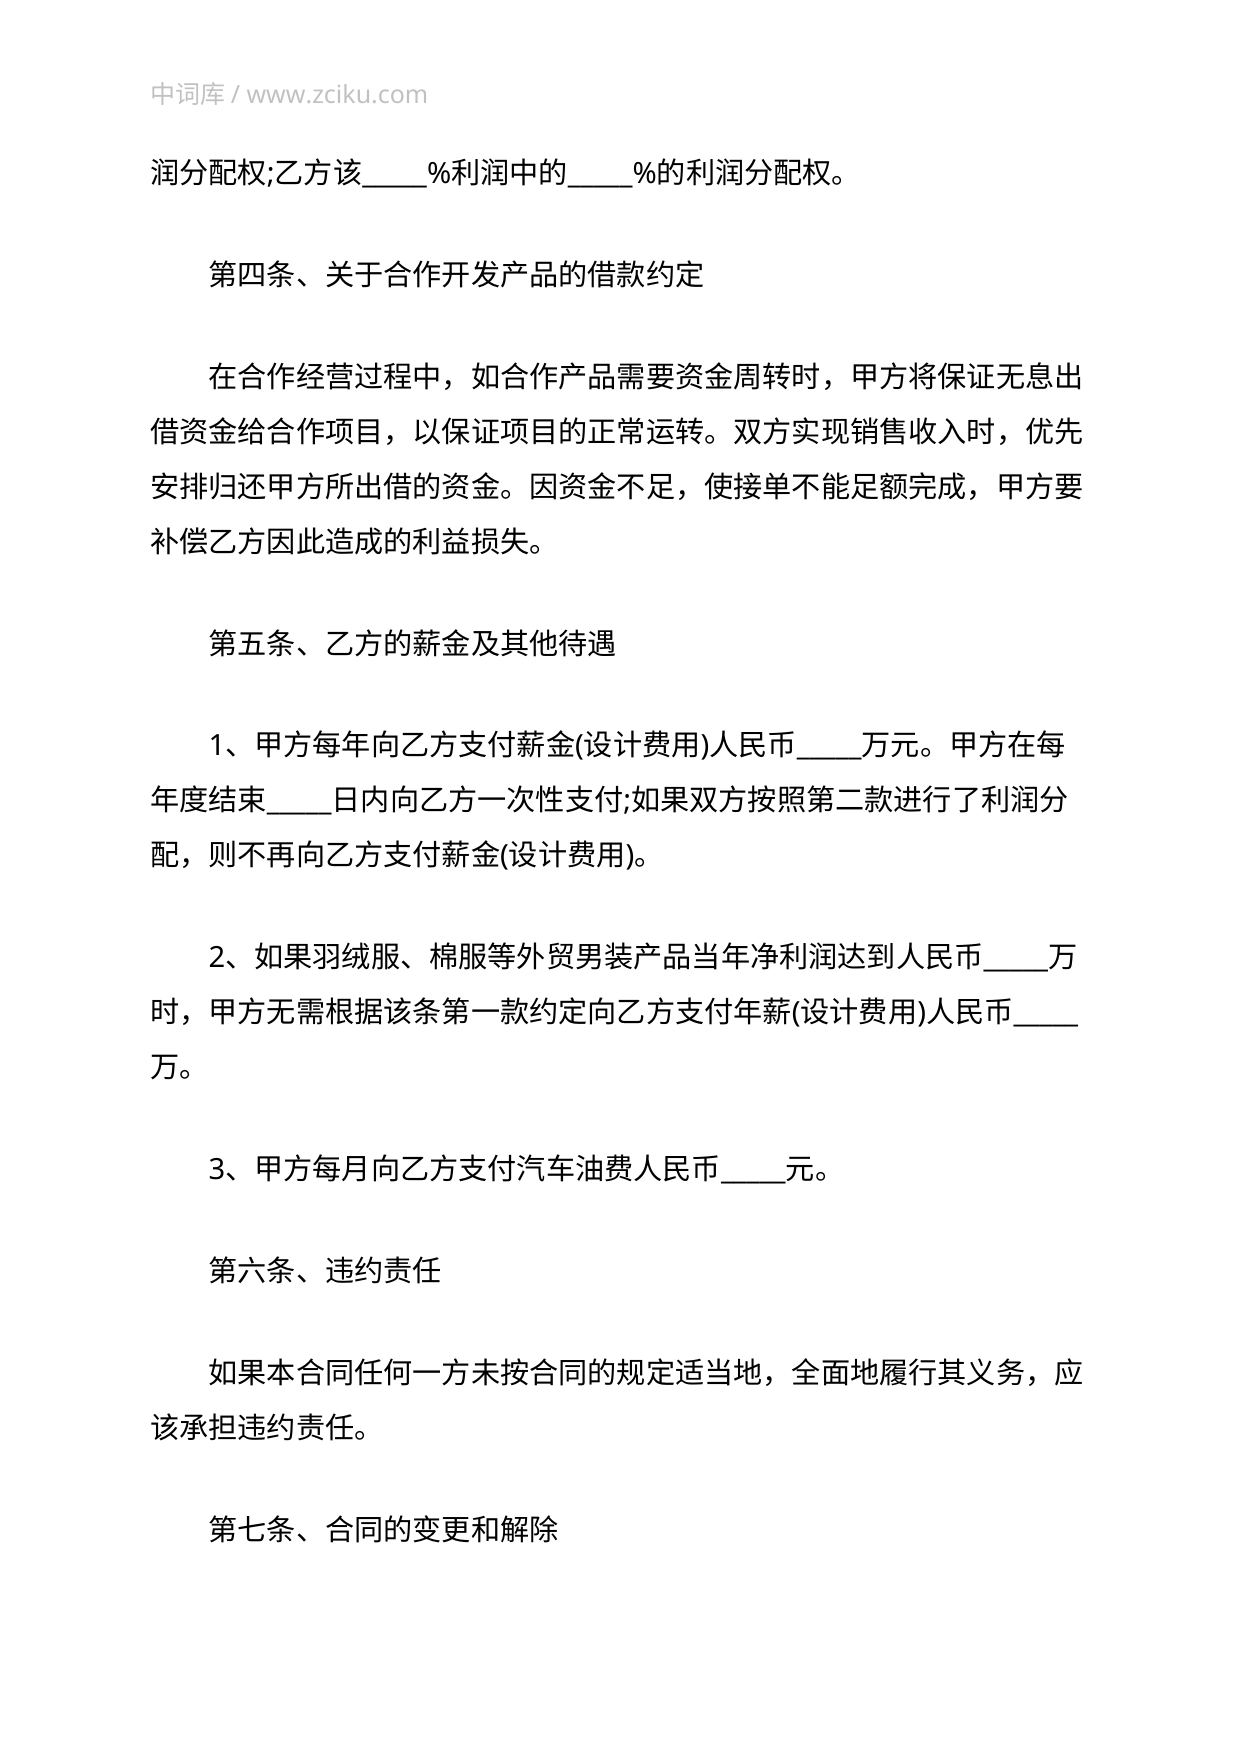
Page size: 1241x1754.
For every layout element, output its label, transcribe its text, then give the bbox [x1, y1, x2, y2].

text 第五条、乙方的薪金及其他待遇 [150, 620, 1090, 662]
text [150, 150, 1090, 192]
text 3、甲方每月向乙方支付汽车油费人民币_____元。 [150, 1146, 1090, 1188]
text 在合作经营过程中，如合作产品需要资金周转时，甲方将保证无息出借资金给合作项目，以保证项目的正常运转。双方实现销售收入时，优先安排归还甲方所出借的资金。因资金不足，使接单不能足额完成，甲方要补偿乙方因此造成的利益损失。 [150, 354, 1090, 561]
text 第七条、合同的变更和解除 [150, 1506, 1090, 1548]
text 2、如果羽绒服、棉服等外贸男装产品当年净利润达到人民币_____万时，甲方无需根据该条第一款约定向乙方支付年薪(设计费用)人民币_____万。 [150, 934, 1090, 1086]
text 如果本合同任何一方未按合同的规定适当地，全面地履行其义务，应该承担违约责任。 [150, 1349, 1090, 1447]
text 1、甲方每年向乙方支付薪金(设计费用)人民币_____万元。甲方在每年度结束_____日内向乙方一次性支付;如果双方按照第二款进行了利润分配，则不再向乙方支付薪金(设计费用)。 [150, 722, 1090, 874]
text 第四条、关于合作开发产品的借款约定 [150, 252, 1090, 294]
text 第六条、违约责任 [150, 1248, 1090, 1290]
